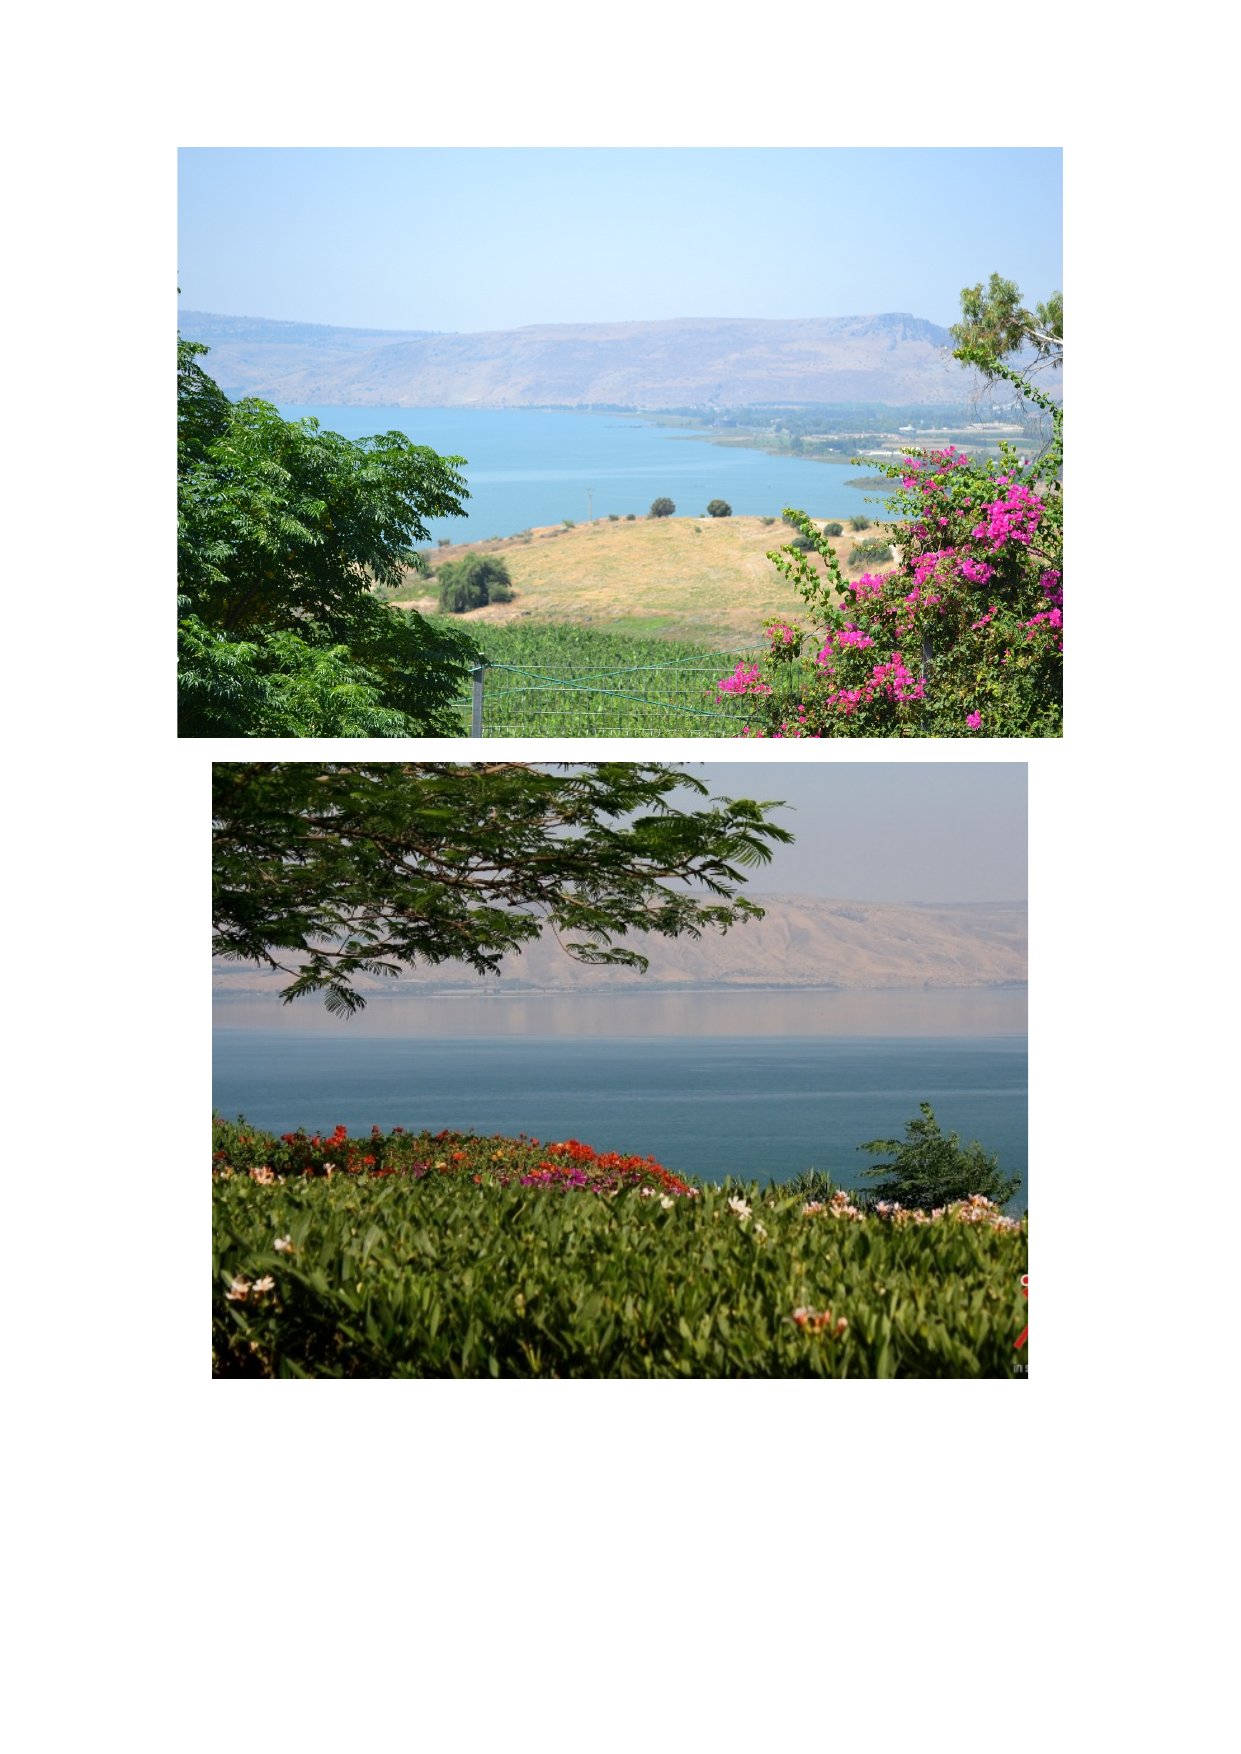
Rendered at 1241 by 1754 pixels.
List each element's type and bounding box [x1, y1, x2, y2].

picture [177, 147, 1063, 738]
picture [212, 762, 1029, 1379]
